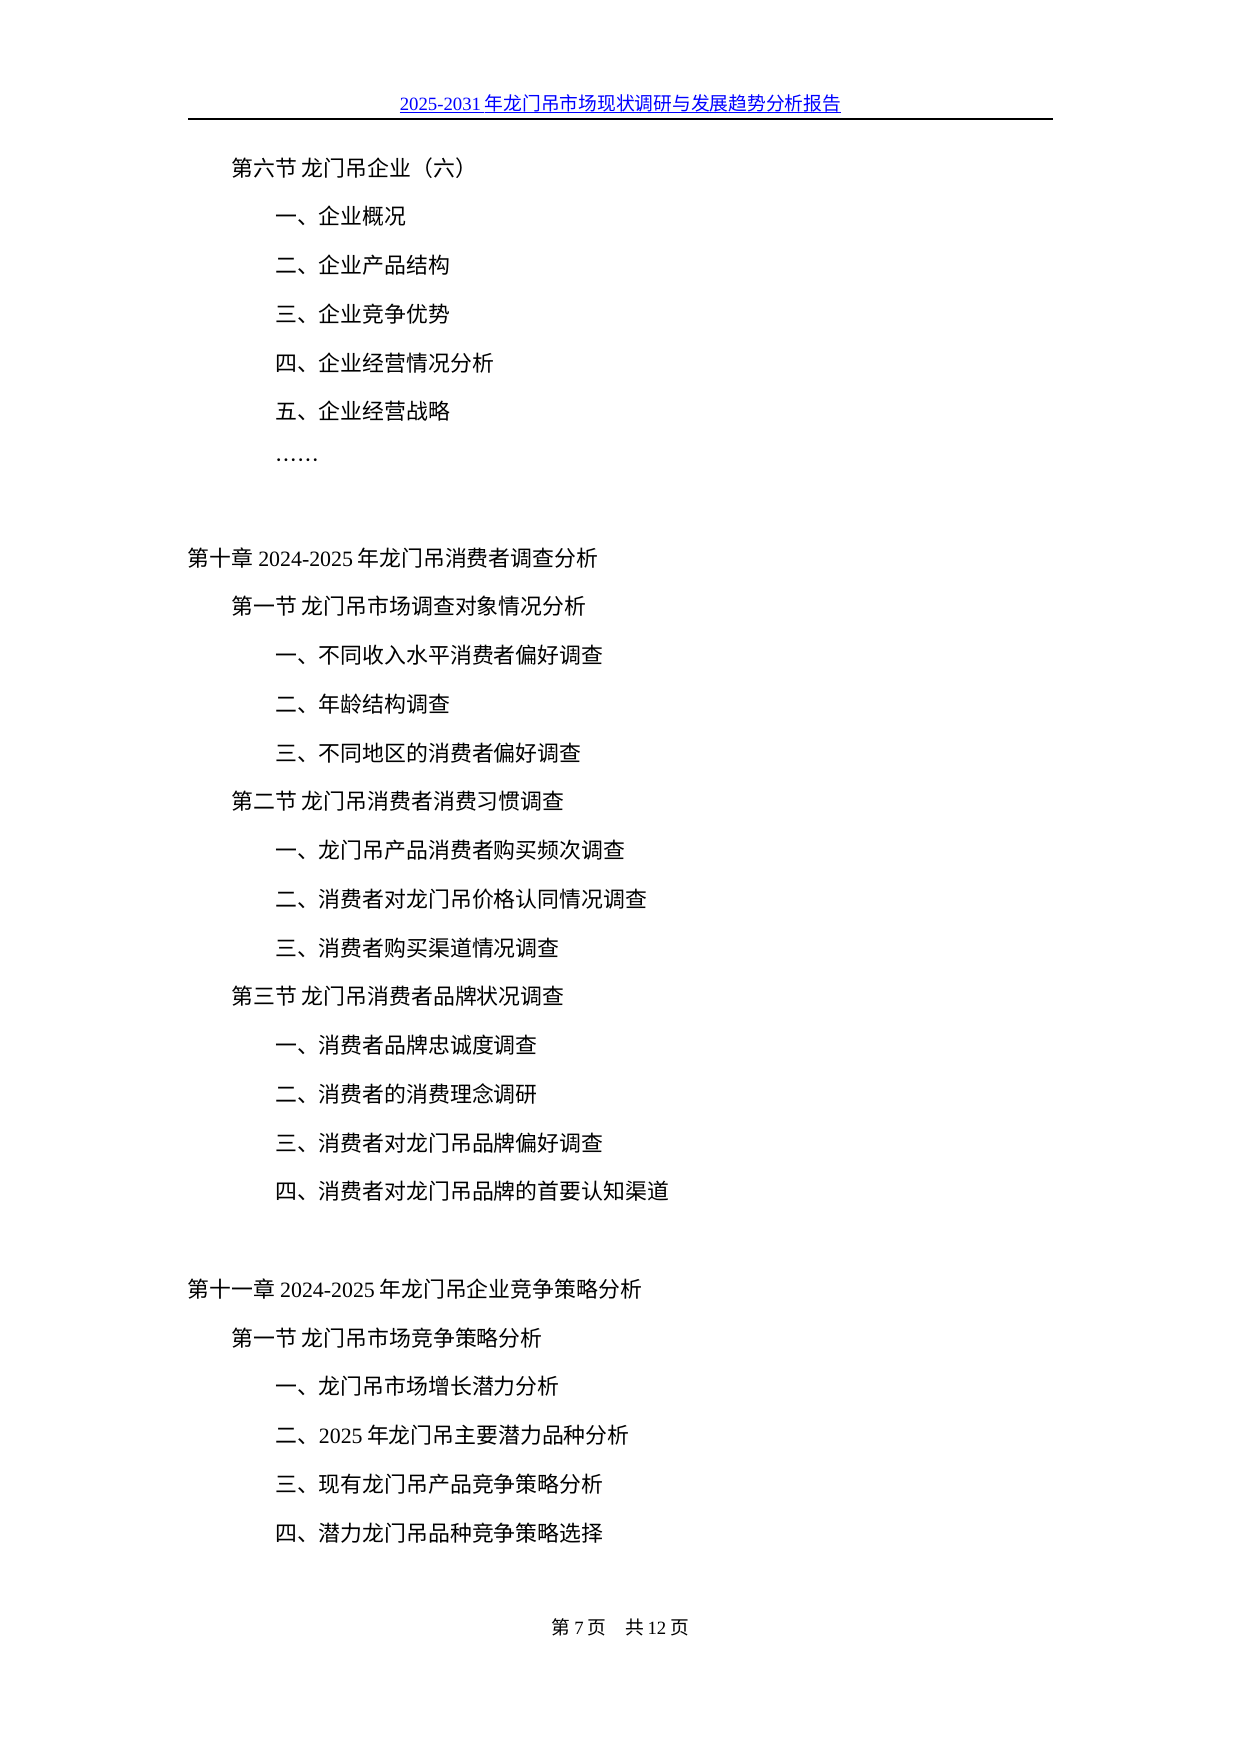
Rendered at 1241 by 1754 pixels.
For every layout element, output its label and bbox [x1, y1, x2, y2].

text [187, 150, 1053, 1548]
